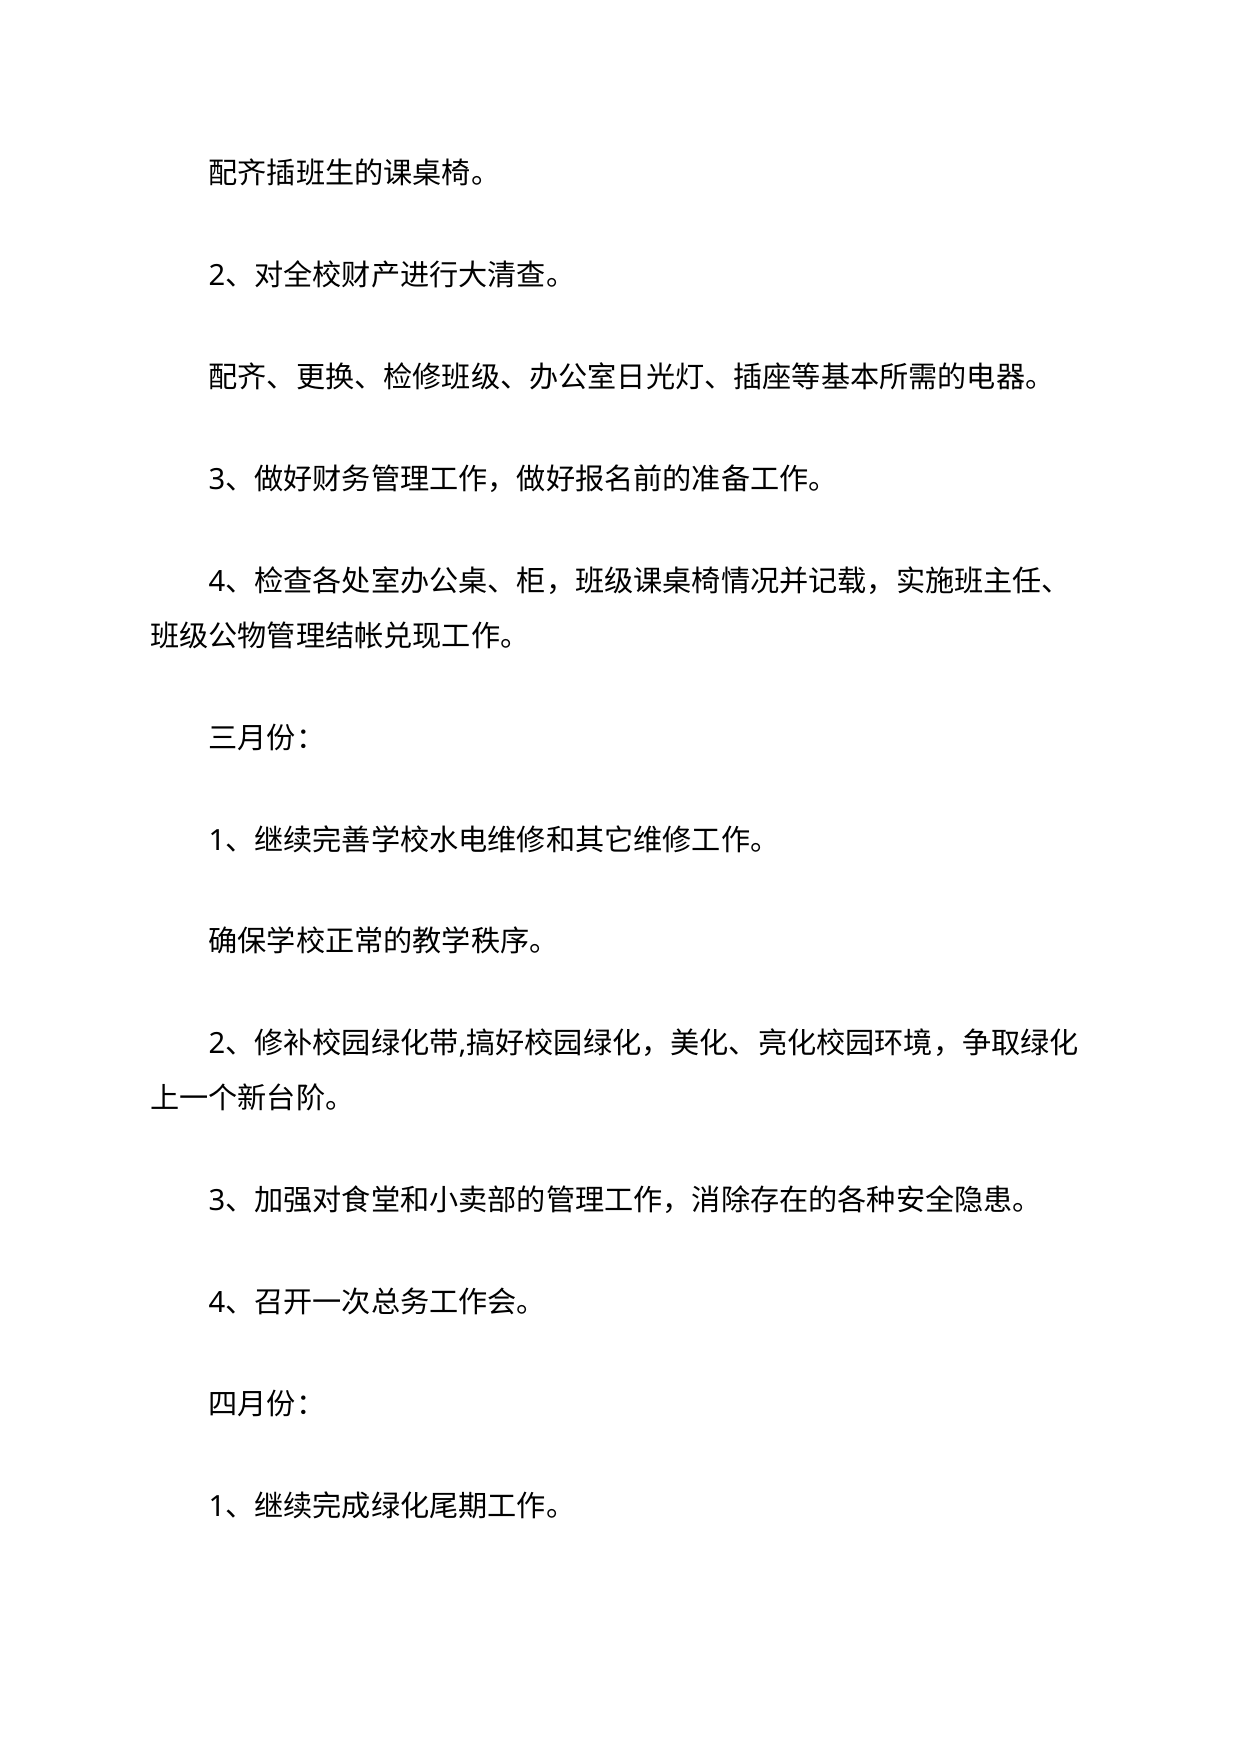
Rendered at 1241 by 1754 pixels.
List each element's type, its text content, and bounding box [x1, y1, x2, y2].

text 3、加强对食堂和小卖部的管理工作，消除存在的各种安全隐患。 [150, 1177, 1090, 1219]
text 1、继续完善学校水电维修和其它维修工作。 [150, 816, 1090, 858]
text 确保学校正常的教学秩序。 [150, 918, 1090, 960]
text 4、检查各处室办公桌、柜，班级课桌椅情况并记载，实施班主任、班级公物管理结帐兑现工作。 [150, 557, 1090, 655]
text 3、做好财务管理工作，做好报名前的准备工作。 [150, 456, 1090, 498]
text 2、对全校财产进行大清查。 [150, 252, 1090, 294]
text 配齐插班生的课桌椅。 [150, 150, 1090, 192]
text 三月份： [150, 714, 1090, 757]
text 1、继续完成绿化尾期工作。 [150, 1482, 1090, 1525]
text 2、修补校园绿化带,搞好校园绿化，美化、亮化校园环境，争取绿化上一个新台阶。 [150, 1020, 1090, 1117]
text 配齐、更换、检修班级、办公室日光灯、插座等基本所需的电器。 [150, 354, 1090, 396]
text 四月份： [150, 1381, 1090, 1423]
text 4、召开一次总务工作会。 [150, 1278, 1090, 1321]
